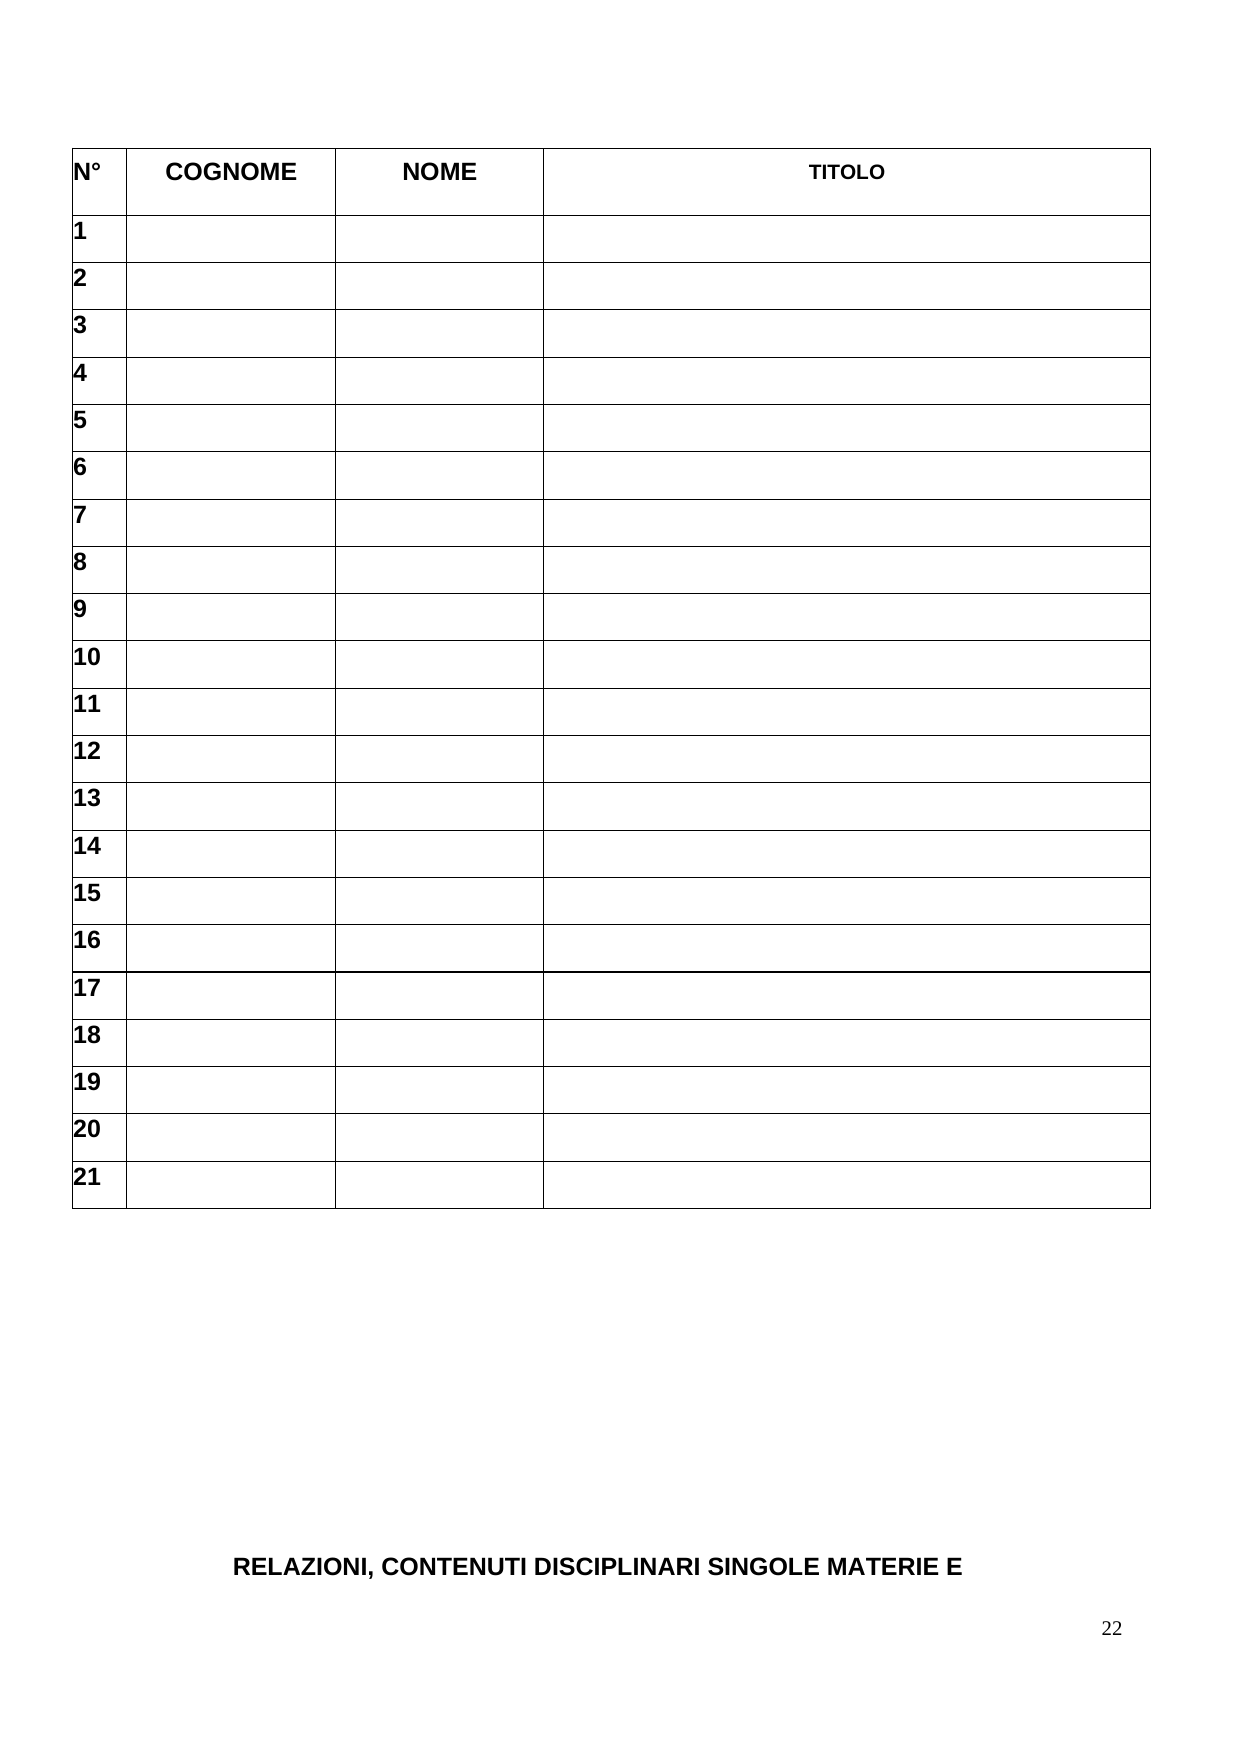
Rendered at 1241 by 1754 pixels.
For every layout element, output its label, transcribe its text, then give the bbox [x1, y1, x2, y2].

table_cell [544, 310, 1150, 357]
table_cell 17 [73, 973, 126, 1019]
table_cell [544, 973, 1150, 1019]
table_cell 21 [73, 1162, 126, 1208]
table_cell [336, 500, 543, 546]
table_cell [127, 452, 335, 498]
table_cell 11 [73, 689, 126, 735]
table_cell [127, 1067, 335, 1113]
table_cell [336, 263, 543, 309]
table_cell [336, 358, 543, 404]
table_cell [544, 358, 1150, 404]
table_cell [336, 878, 543, 924]
table_cell 7 [73, 500, 126, 546]
table_cell 2 [73, 263, 126, 309]
table_cell 20 [73, 1114, 126, 1161]
table_cell [544, 641, 1150, 688]
table_cell [336, 405, 543, 451]
table_cell [544, 831, 1150, 877]
table_cell [127, 641, 335, 688]
table_cell 19 [73, 1067, 126, 1113]
table_cell [336, 736, 543, 782]
table_cell [336, 547, 543, 593]
table_cell [127, 973, 335, 1019]
table_cell NOME [336, 149, 543, 215]
table_cell [127, 1020, 335, 1066]
table_cell [544, 1162, 1150, 1208]
table_cell [544, 783, 1150, 829]
table_cell [336, 831, 543, 877]
table_cell 1 [73, 216, 126, 262]
table_cell 18 [73, 1020, 126, 1066]
table_cell [127, 263, 335, 309]
table_cell 8 [73, 547, 126, 593]
table_cell [544, 547, 1150, 593]
table_cell [336, 1067, 543, 1113]
table_cell [127, 736, 335, 782]
table_cell [544, 736, 1150, 782]
table_cell [127, 405, 335, 451]
table_cell [544, 405, 1150, 451]
table_cell [336, 594, 543, 640]
table_cell [544, 1114, 1150, 1161]
table_cell 5 [73, 405, 126, 451]
table_cell [127, 216, 335, 262]
table_cell 10 [73, 641, 126, 688]
table_cell 9 [73, 594, 126, 640]
table_cell [544, 216, 1150, 262]
table_cell 12 [73, 736, 126, 782]
table_cell COGNOME [127, 149, 335, 215]
table_cell [127, 310, 335, 357]
table_cell [336, 973, 543, 1019]
table_cell [336, 1020, 543, 1066]
table_cell [336, 783, 543, 829]
table_cell N° [73, 149, 126, 215]
table_cell [127, 878, 335, 924]
table_cell [336, 310, 543, 357]
table_cell [336, 641, 543, 688]
table_cell [127, 1114, 335, 1161]
table_cell [544, 925, 1150, 971]
table_cell [336, 452, 543, 498]
table_cell 6 [73, 452, 126, 498]
table_cell [336, 1162, 543, 1208]
table_cell [544, 263, 1150, 309]
table_cell [127, 925, 335, 971]
table_cell 3 [73, 310, 126, 357]
table_cell [127, 783, 335, 829]
table_cell [544, 594, 1150, 640]
table_cell [336, 925, 543, 971]
table_cell [544, 689, 1150, 735]
table_cell [336, 1114, 543, 1161]
table_cell 14 [73, 831, 126, 877]
table_cell [127, 594, 335, 640]
table_cell TITOLO [544, 149, 1150, 215]
table_cell [544, 452, 1150, 498]
table_cell [127, 831, 335, 877]
table_cell [127, 1162, 335, 1208]
table_cell 4 [73, 358, 126, 404]
table_cell [336, 216, 543, 262]
table_cell [544, 500, 1150, 546]
table_cell [127, 689, 335, 735]
table_cell 13 [73, 783, 126, 829]
table_cell [127, 547, 335, 593]
table_cell [127, 500, 335, 546]
table_cell [544, 878, 1150, 924]
table_cell 16 [73, 925, 126, 971]
table_cell [544, 1067, 1150, 1113]
table_cell [336, 689, 543, 735]
text RELAZIONI, CONTENUTI DISCIPLINARI SINGOLE MATERIE E [74, 1551, 1122, 1580]
table_cell 15 [73, 878, 126, 924]
table_cell [544, 1020, 1150, 1066]
table_cell [127, 358, 335, 404]
